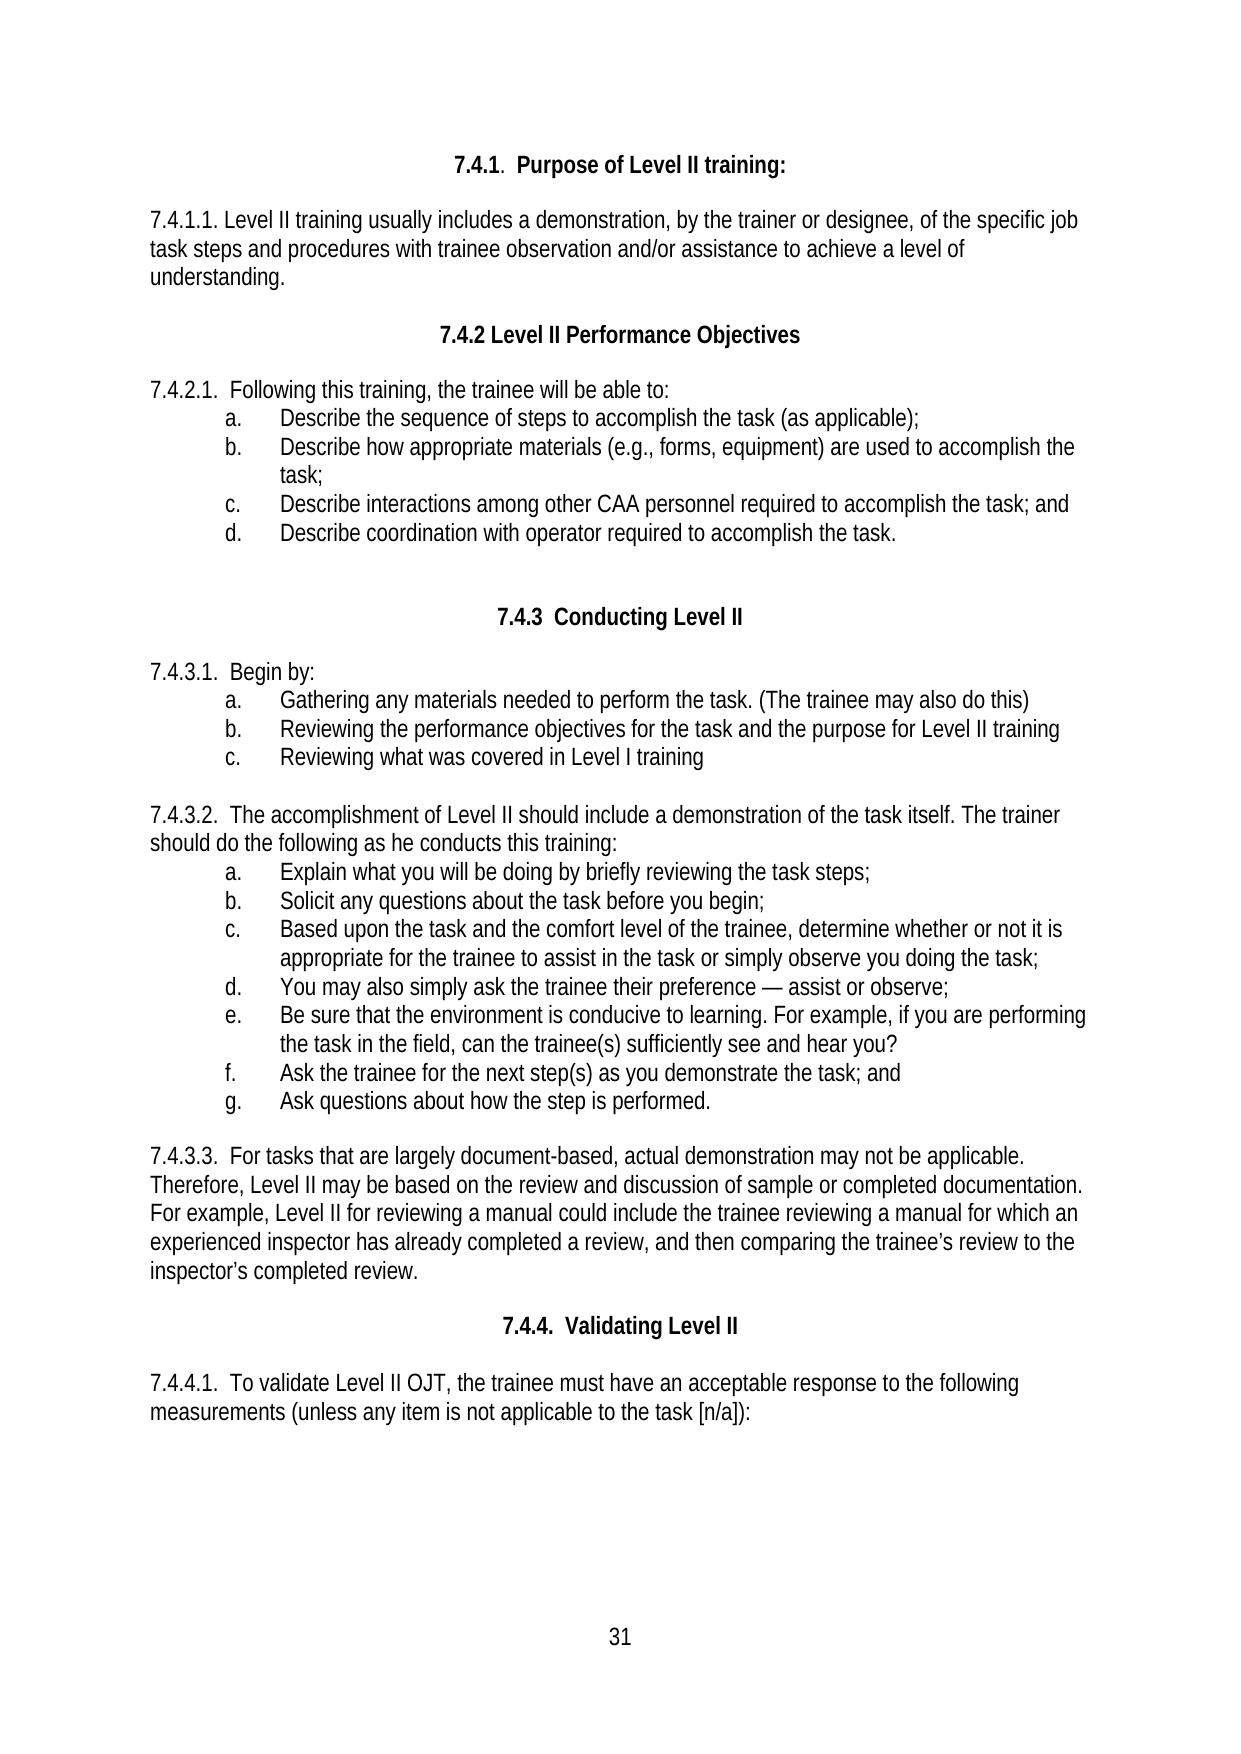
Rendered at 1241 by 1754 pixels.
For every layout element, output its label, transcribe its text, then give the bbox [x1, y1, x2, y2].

list Describe interactions among other CAA personnel required to accomplish the task; and [225, 489, 1090, 518]
text 7.4.3.2. The accomplishment of Level II should include a demonstration of the task itself. The trainer should do the following as he conducts this training: [150, 800, 1090, 857]
list Describe how appropriate materials (e.g., forms, equipment) are used to accomplish the task; [225, 432, 1090, 489]
text 7.4.3 Conducting Level II [150, 601, 1090, 630]
list You may also simply ask the trainee their preference — assist or observe; [225, 972, 1090, 1000]
list Describe the sequence of steps to accomplish the task (as applicable); [225, 403, 1090, 432]
text 7.4.2.1. Following this training, the trainee will be able to: [150, 374, 1090, 403]
list Gathering any materials needed to perform the task. (The trainee may also do this) [225, 685, 1090, 714]
list Ask questions about how the step is performed. [225, 1086, 1090, 1115]
text 7.4.4.1. To validate Level II OJT, the trainee must have an acceptable response to the following measurements (unless any item is not applicable to the task [n/a]): [150, 1368, 1090, 1425]
list Reviewing what was covered in Level I training [225, 742, 1090, 771]
text 7.4.3.3. For tasks that are largely document-based, actual demonstration may not be applicable. Therefore, Level II may be based on the review and discussion of sample or completed documentation. For example, Level II for reviewing a manual could include the trainee reviewing a manual for which an experienced inspector has already completed a review, and then comparing the trainee’s review to the inspector’s completed review. [150, 1141, 1090, 1284]
list Reviewing the performance objectives for the task and the purpose for Level II training [225, 714, 1090, 742]
list Ask the trainee for the next step(s) as you demonstrate the task; and [225, 1057, 1090, 1086]
text 7.4.1.1. Level II training usually includes a demonstration, by the trainer or designee, of the specific job task steps and procedures with trainee observation and/or assistance to achieve a level of understanding. [150, 205, 1090, 291]
list Explain what you will be doing by briefly reviewing the task steps; [225, 857, 1090, 886]
list Describe coordination with operator required to accomplish the task. [225, 518, 1090, 546]
list Based upon the task and the comfort level of the trainee, determine whether or not it is appropriate for the trainee to assist in the task or simply observe you doing the task; [225, 914, 1090, 972]
list Solicit any questions about the task before you begin; [225, 886, 1090, 914]
text 7.4.3.1. Begin by: [150, 656, 1090, 685]
text 7.4.1. Purpose of Level II training: [150, 150, 1090, 179]
text 7.4.4. Validating Level II [150, 1311, 1090, 1339]
text 7.4.2 Level II Performance Objectives [150, 319, 1090, 348]
list Be sure that the environment is conducive to learning. For example, if you are performing the task in the field, can the trainee(s) sufficiently see and hear you? [225, 1000, 1090, 1057]
